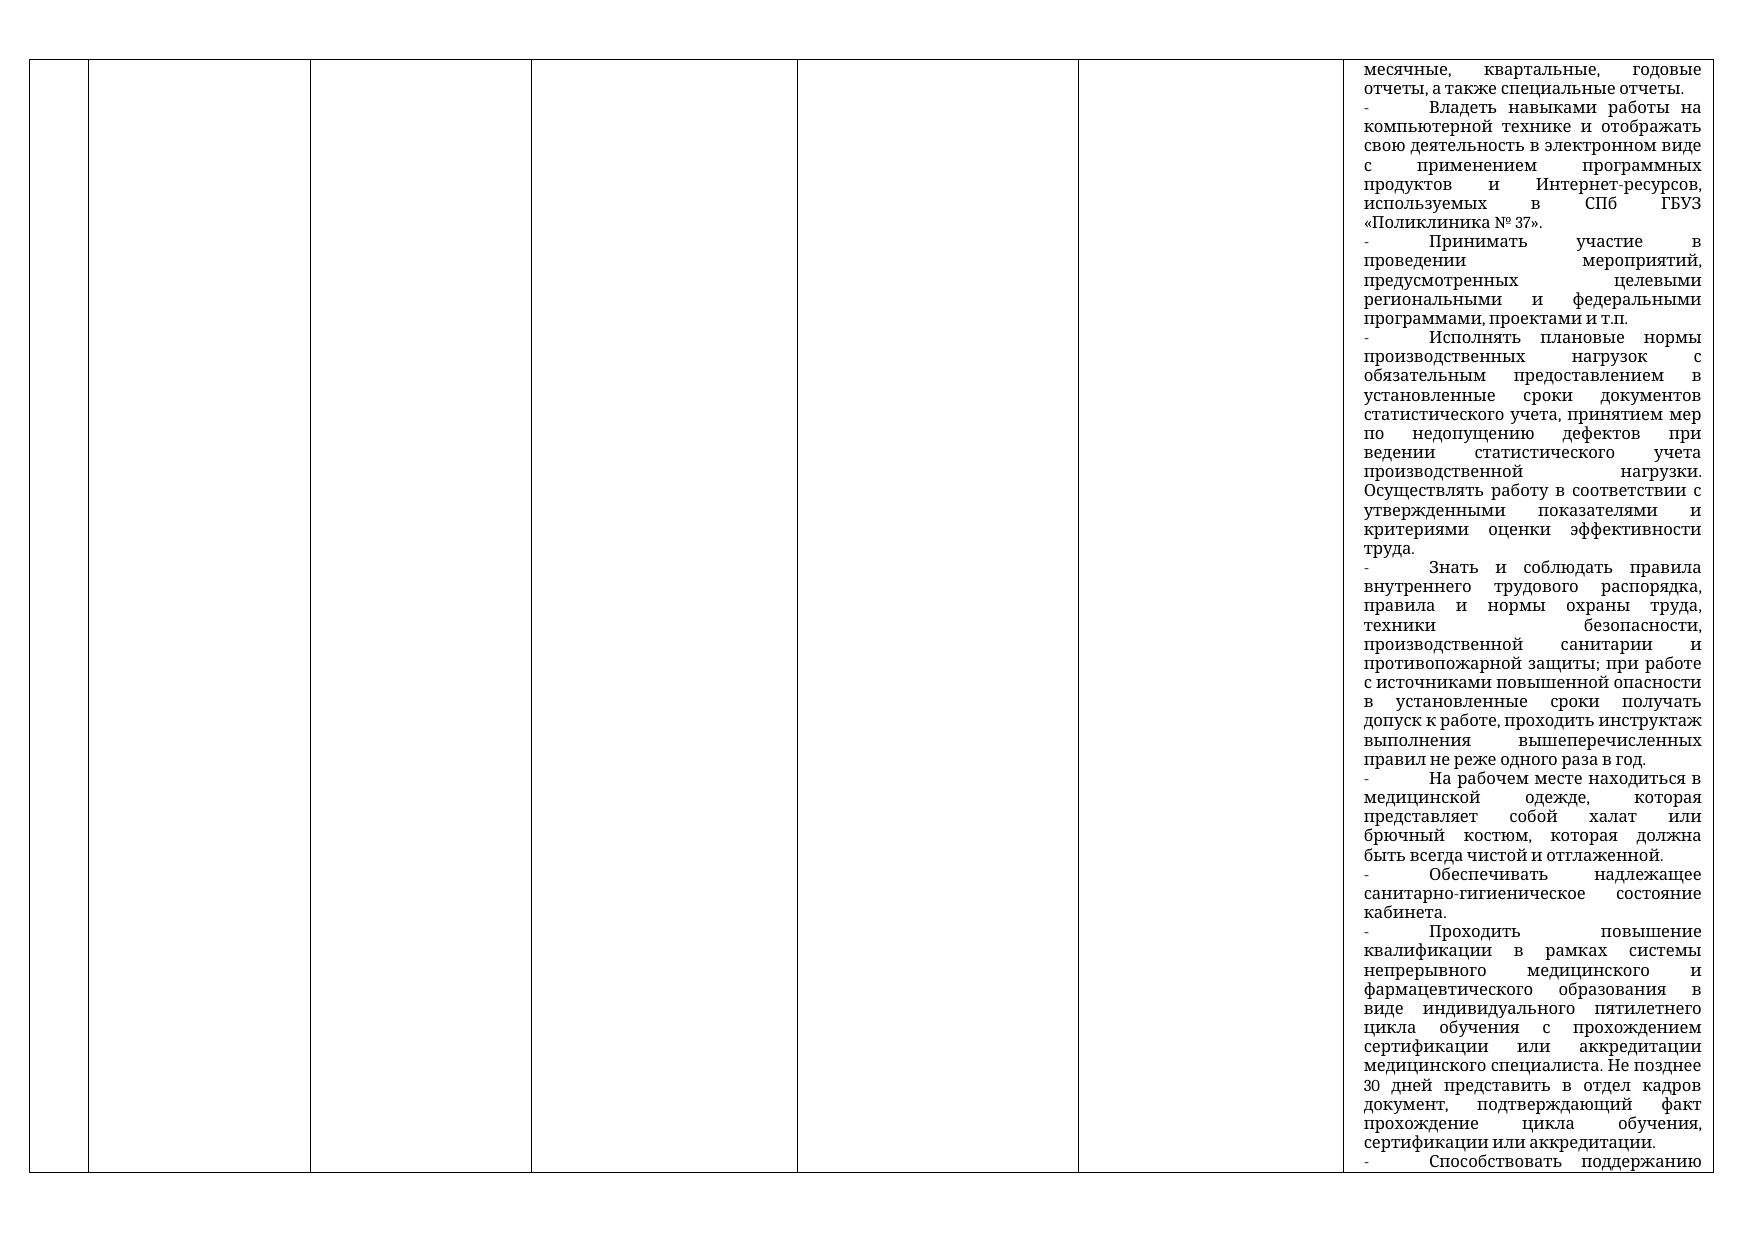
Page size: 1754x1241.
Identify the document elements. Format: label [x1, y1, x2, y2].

table_cell [89, 60, 310, 1172]
table_cell [532, 60, 797, 1172]
table_cell [798, 60, 1078, 1172]
table_cell [1079, 60, 1343, 1172]
table_cell [1344, 60, 1713, 1172]
table_cell [311, 60, 531, 1172]
table_cell [30, 60, 88, 1172]
